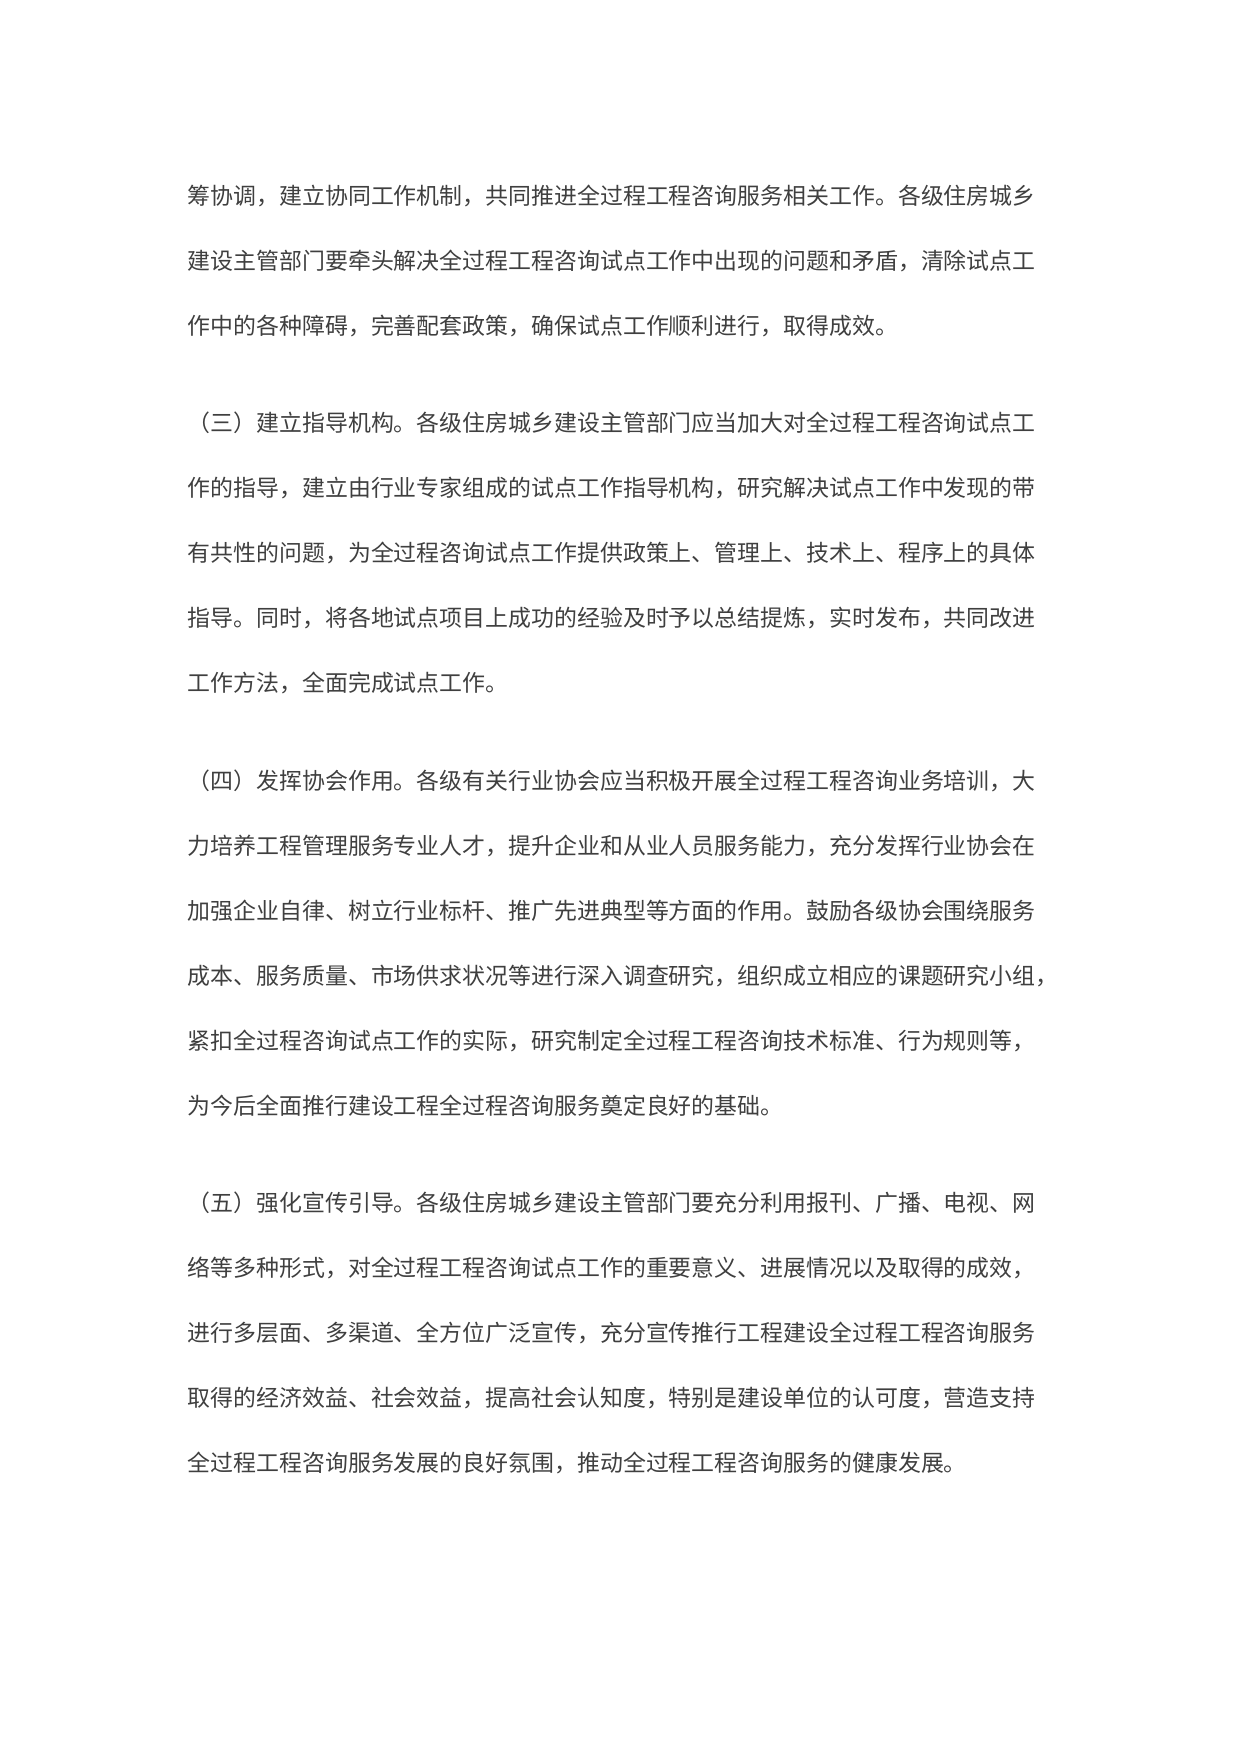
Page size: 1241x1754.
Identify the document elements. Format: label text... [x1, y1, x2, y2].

text （三）建立指导机构。各级住房城乡建设主管部门应当加大对全过程工程咨询试点工作的指导，建立由行业专家组成的试点工作指导机构，研究解决试点工作中发现的带有共性的问题，为全过程咨询试点工作提供政策上、管理上、技术上、程序上的具体指导。同时，将各地试点项目上成功的经验及时予以总结提炼，实时发布，共同改进工作方法，全面完成试点工作。 [187, 389, 1053, 714]
text （四）发挥协会作用。各级有关行业协会应当积极开展全过程工程咨询业务培训，大力培养工程管理服务专业人才，提升企业和从业人员服务能力，充分发挥行业协会在加强企业自律、树立行业标杆、推广先进典型等方面的作用。鼓励各级协会围绕服务成本、服务质量、市场供求状况等进行深入调查研究，组织成立相应的课题研究小组，紧扣全过程咨询试点工作的实际，研究制定全过程工程咨询技术标准、行为规则等，为今后全面推行建设工程全过程咨询服务奠定良好的基础。 [187, 747, 1053, 1137]
text （五）强化宣传引导。各级住房城乡建设主管部门要充分利用报刊、广播、电视、网络等多种形式，对全过程工程咨询试点工作的重要意义、进展情况以及取得的成效，进行多层面、多渠道、全方位广泛宣传，充分宣传推行工程建设全过程工程咨询服务取得的经济效益、社会效益，提高社会认知度，特别是建设单位的认可度，营造支持全过程工程咨询服务发展的良好氛围，推动全过程工程咨询服务的健康发展。 [187, 1169, 1053, 1494]
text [187, 162, 1053, 357]
